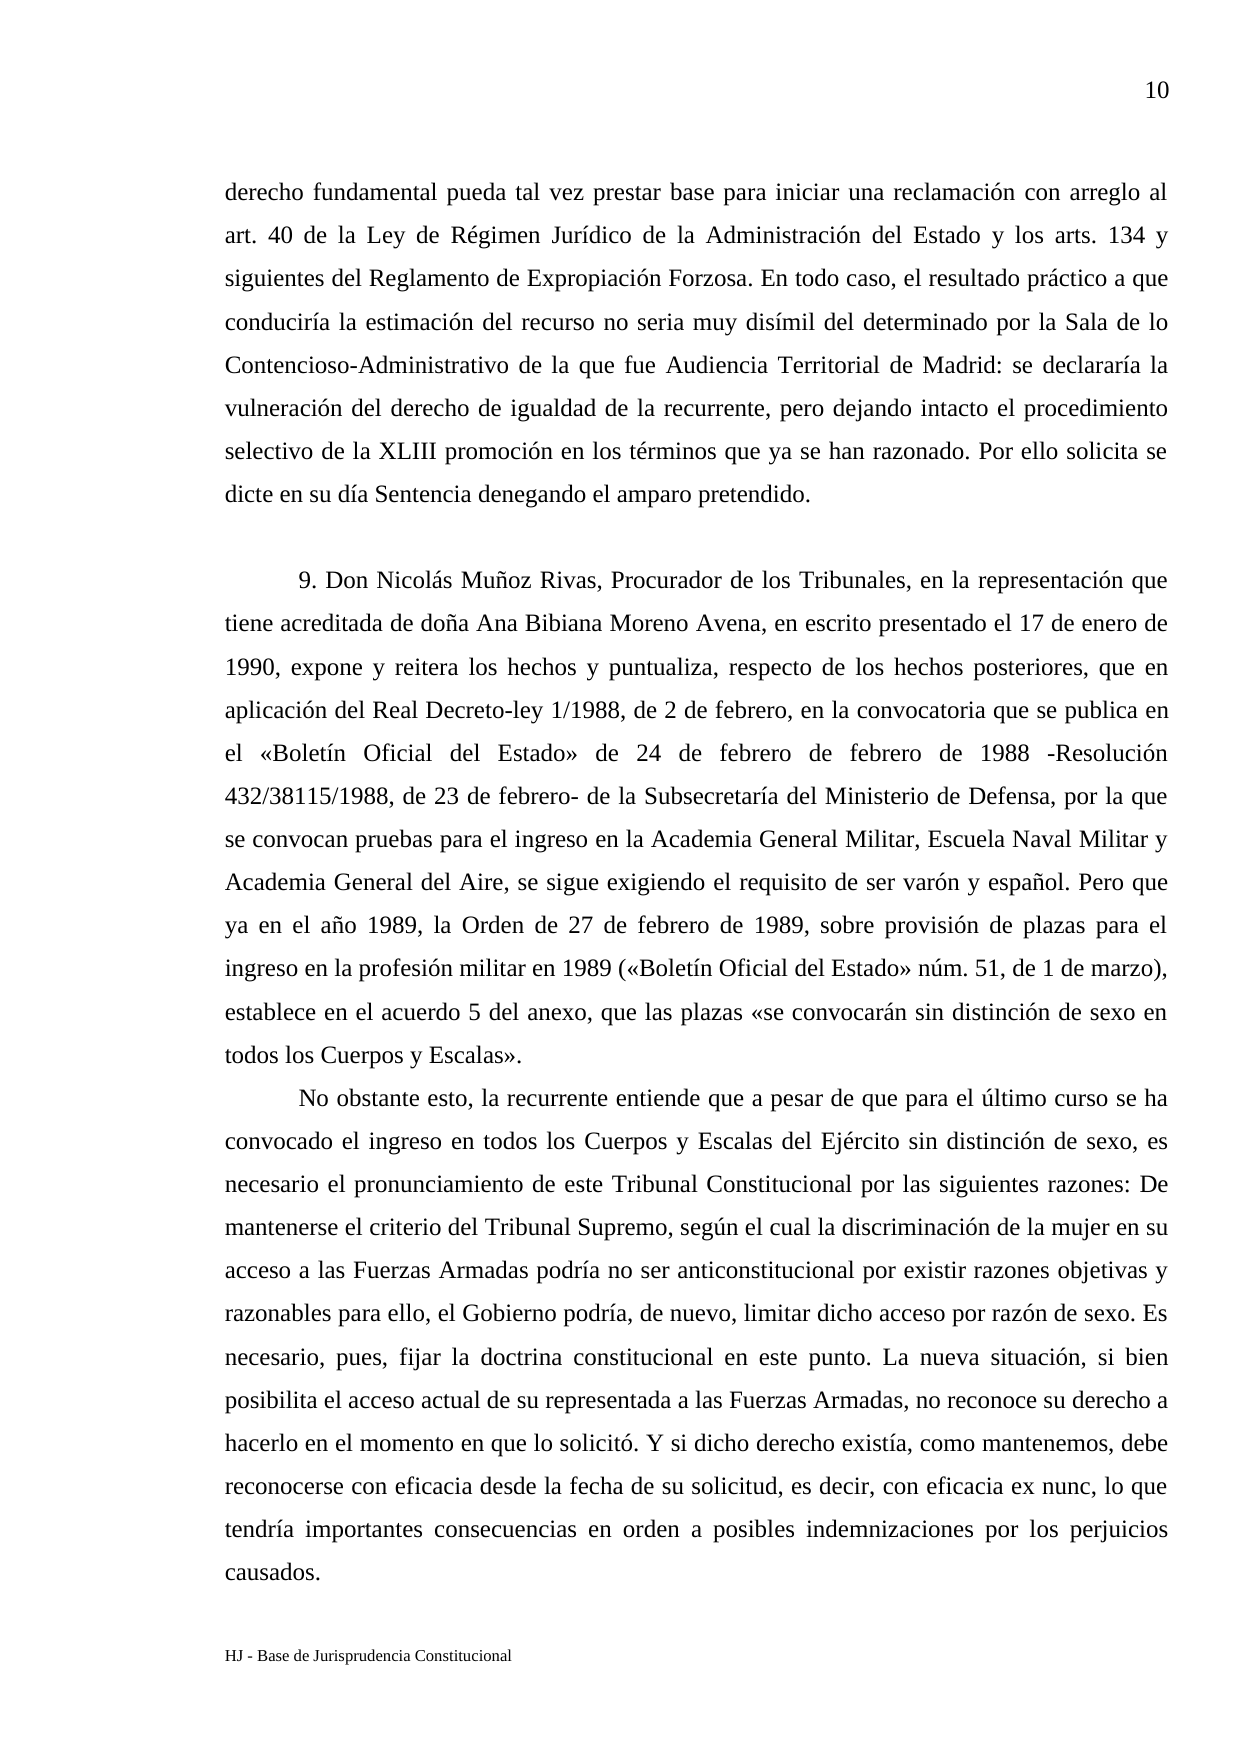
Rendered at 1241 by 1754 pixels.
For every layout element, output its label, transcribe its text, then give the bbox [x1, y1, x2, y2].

text No obstante esto, la recurrente entiende que a pesar de que para el último curso se ha convocado el ingreso en todos los Cuerpos y Escalas del Ejército sin distinción de sexo, es necesario el pronunciamiento de este Tribunal Constitucional por las siguientes razones: De mantenerse el criterio del Tribunal Supremo, según el cual la discriminación de la mujer en su acceso a las Fuerzas Armadas podría no ser anticonstitucional por existir razones objetivas y razonables para ello, el Gobierno podría, de nuevo, limitar dicho acceso por razón de sexo. Es necesario, pues, fijar la doctrina constitucional en este punto. La nueva situación, si bien posibilita el acceso actual de su representada a las Fuerzas Armadas, no reconoce su derecho a hacerlo en el momento en que lo solicitó. Y si dicho derecho existía, como mantenemos, debe reconocerse con eficacia desde la fecha de su solicitud, es decir, con eficacia ex nunc, lo que tendría importantes consecuencias en orden a posibles indemnizaciones por los perjuicios causados. [224, 1083, 1169, 1586]
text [224, 177, 1169, 508]
text 9. Don Nicolás Muñoz Rivas, Procurador de los Tribunales, en la representación que tiene acreditada de doña Ana Bibiana Moreno Avena, en escrito presentado el 17 de enero de 1990, expone y reitera los hechos y puntualiza, respecto de los hechos posteriores, que en aplicación del Real Decreto-ley 1/1988, de 2 de febrero, en la convocatoria que se publica en el «Boletín Oficial del Estado» de 24 de febrero de febrero de 1988 -Resolución 432/38115/1988, de 23 de febrero- de la Subsecretaría del Ministerio de Defensa, por la que se convocan pruebas para el ingreso en la Academia General Militar, Escuela Naval Militar y Academia General del Aire, se sigue exigiendo el requisito de ser varón y español. Pero que ya en el año 1989, la Orden de 27 de febrero de 1989, sobre provisión de plazas para el ingreso en la profesión militar en 1989 («Boletín Oficial del Estado» núm. 51, de 1 de marzo), establece en el acuerdo 5 del anexo, que las plazas «se convocarán sin distinción de sexo en todos los Cuerpos y Escalas». [224, 565, 1169, 1068]
